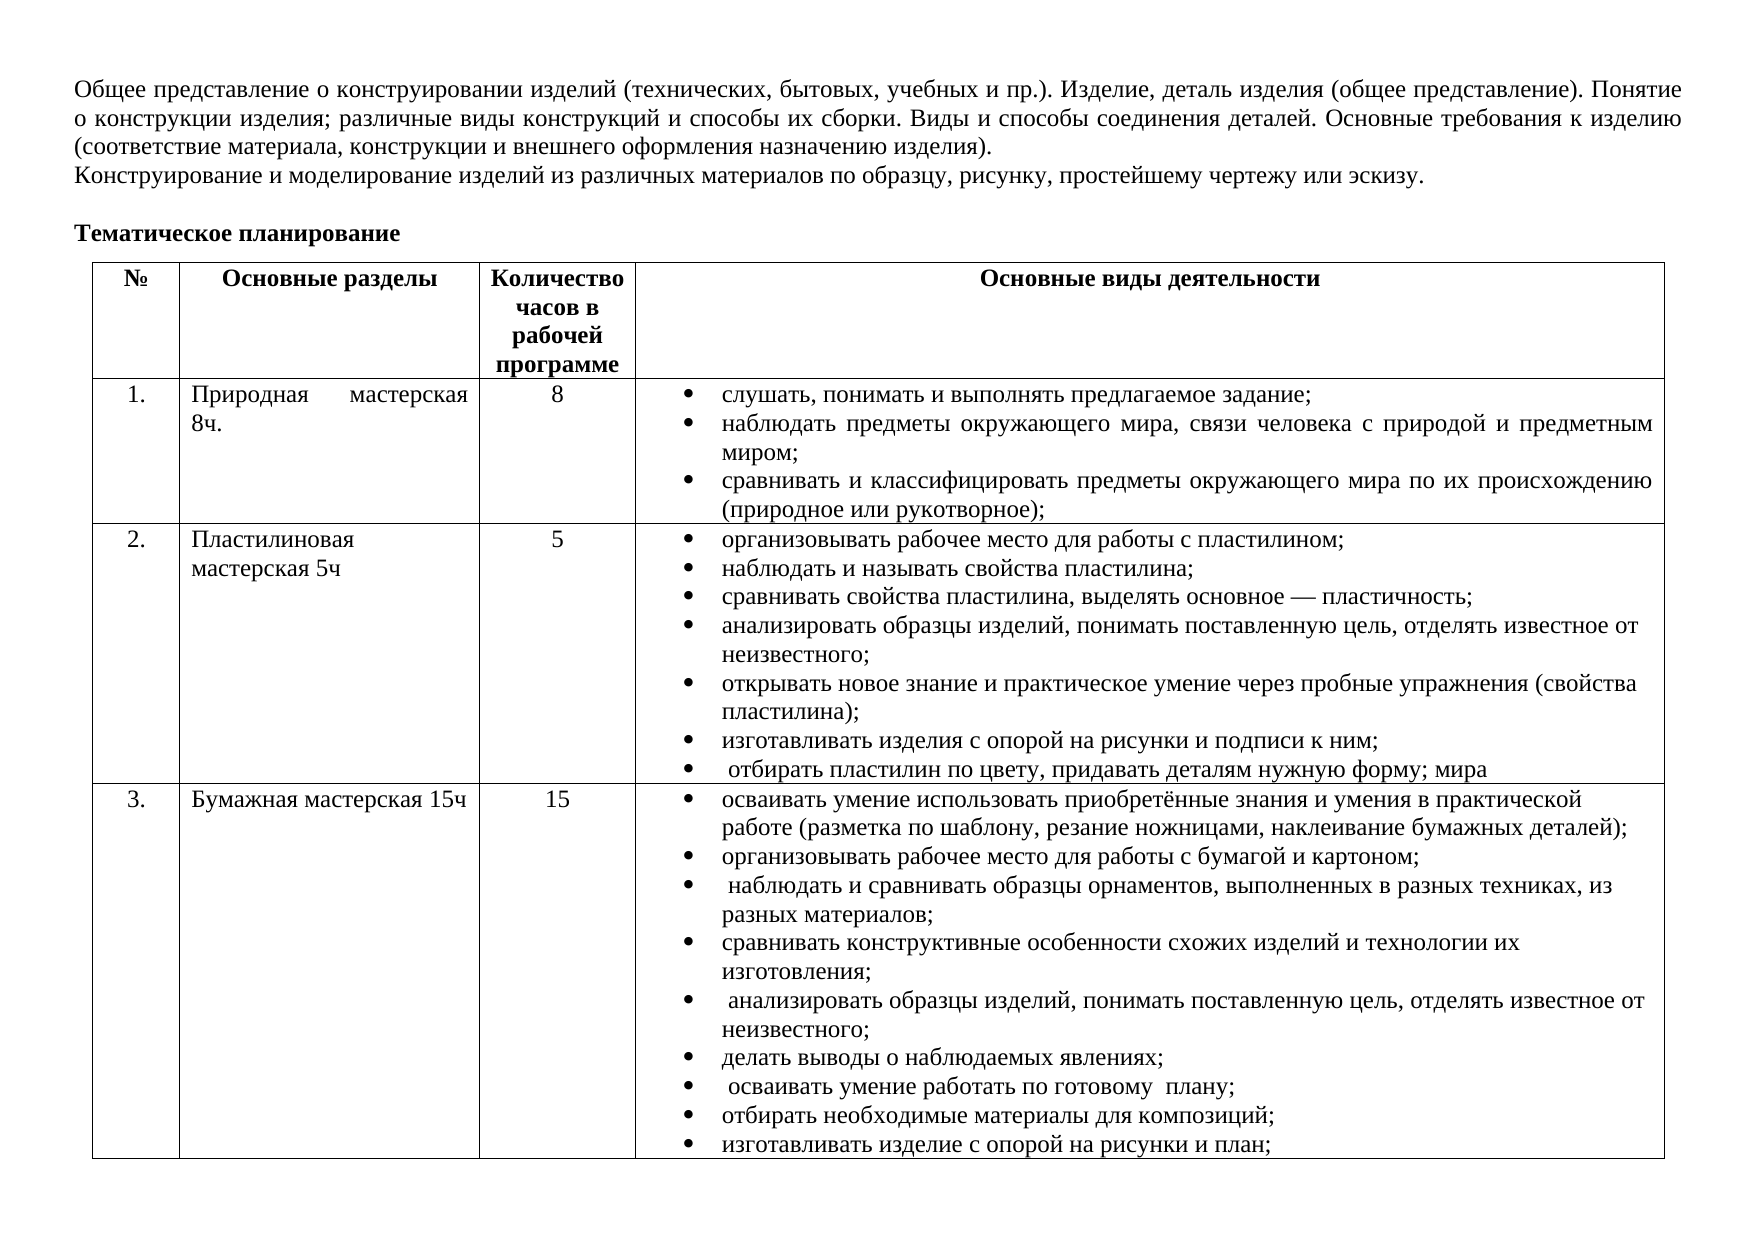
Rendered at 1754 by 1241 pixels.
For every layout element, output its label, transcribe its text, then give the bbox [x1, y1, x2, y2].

table_header № [93, 263, 179, 378]
table_cell Пластилиновая мастерская 5ч [180, 524, 479, 783]
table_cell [180, 784, 479, 1157]
text Общее представление о конструировании изделий (технических, бытовых, учебных и пр.). Изделие, деталь изделия (общее представление). Понятие о конструкции изделия; различные виды конструкций и способы их сборки. Виды и способы соединения деталей. Основные требования к изделию (соответствие материала, конструкции и внешнего оформления назначению изделия). [74, 74, 1683, 160]
table_header Количество часов в рабочей программе [480, 263, 635, 378]
table_cell слушать, понимать и выполнять предлагаемое задание; наблюдать предметы окружающего мира, связи человека с природой и предметным миром; сравнивать и классифицировать предметы окружающего мира по их происхождению (природное или рукотворное); [636, 379, 1664, 523]
table_header Основные разделы [180, 263, 479, 378]
table_header Основные виды деятельности [636, 263, 1664, 378]
table_cell Природная мастерская 8ч. [180, 379, 479, 523]
text Тематическое планирование [74, 218, 1683, 246]
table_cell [636, 784, 1664, 1157]
table_cell 3. [93, 784, 179, 1157]
table_cell 1. [93, 379, 179, 523]
table_cell 5 [480, 524, 635, 783]
table_cell 15 [480, 784, 635, 1157]
table_cell организовывать рабочее место для работы с пластилином; наблюдать и называть свойства пластилина; сравнивать свойства пластилина, выделять основное — пластичность; анализировать образцы изделий, понимать поставленную цель, отделять известное от неизвестного; открывать новое знание и практическое умение через пробные упражнения (свойства пластилина); изготавливать изделия с опорой на рисунки и подписи к ним; отбирать пластилин по цвету, придавать деталям нужную форму; мира [636, 524, 1664, 783]
text Конструирование и моделирование изделий из различных материалов по образцу, рисунку, простейшему чертежу или эскизу. [74, 160, 1683, 189]
table_cell 2. [93, 524, 179, 783]
table_cell 8 [480, 379, 635, 523]
